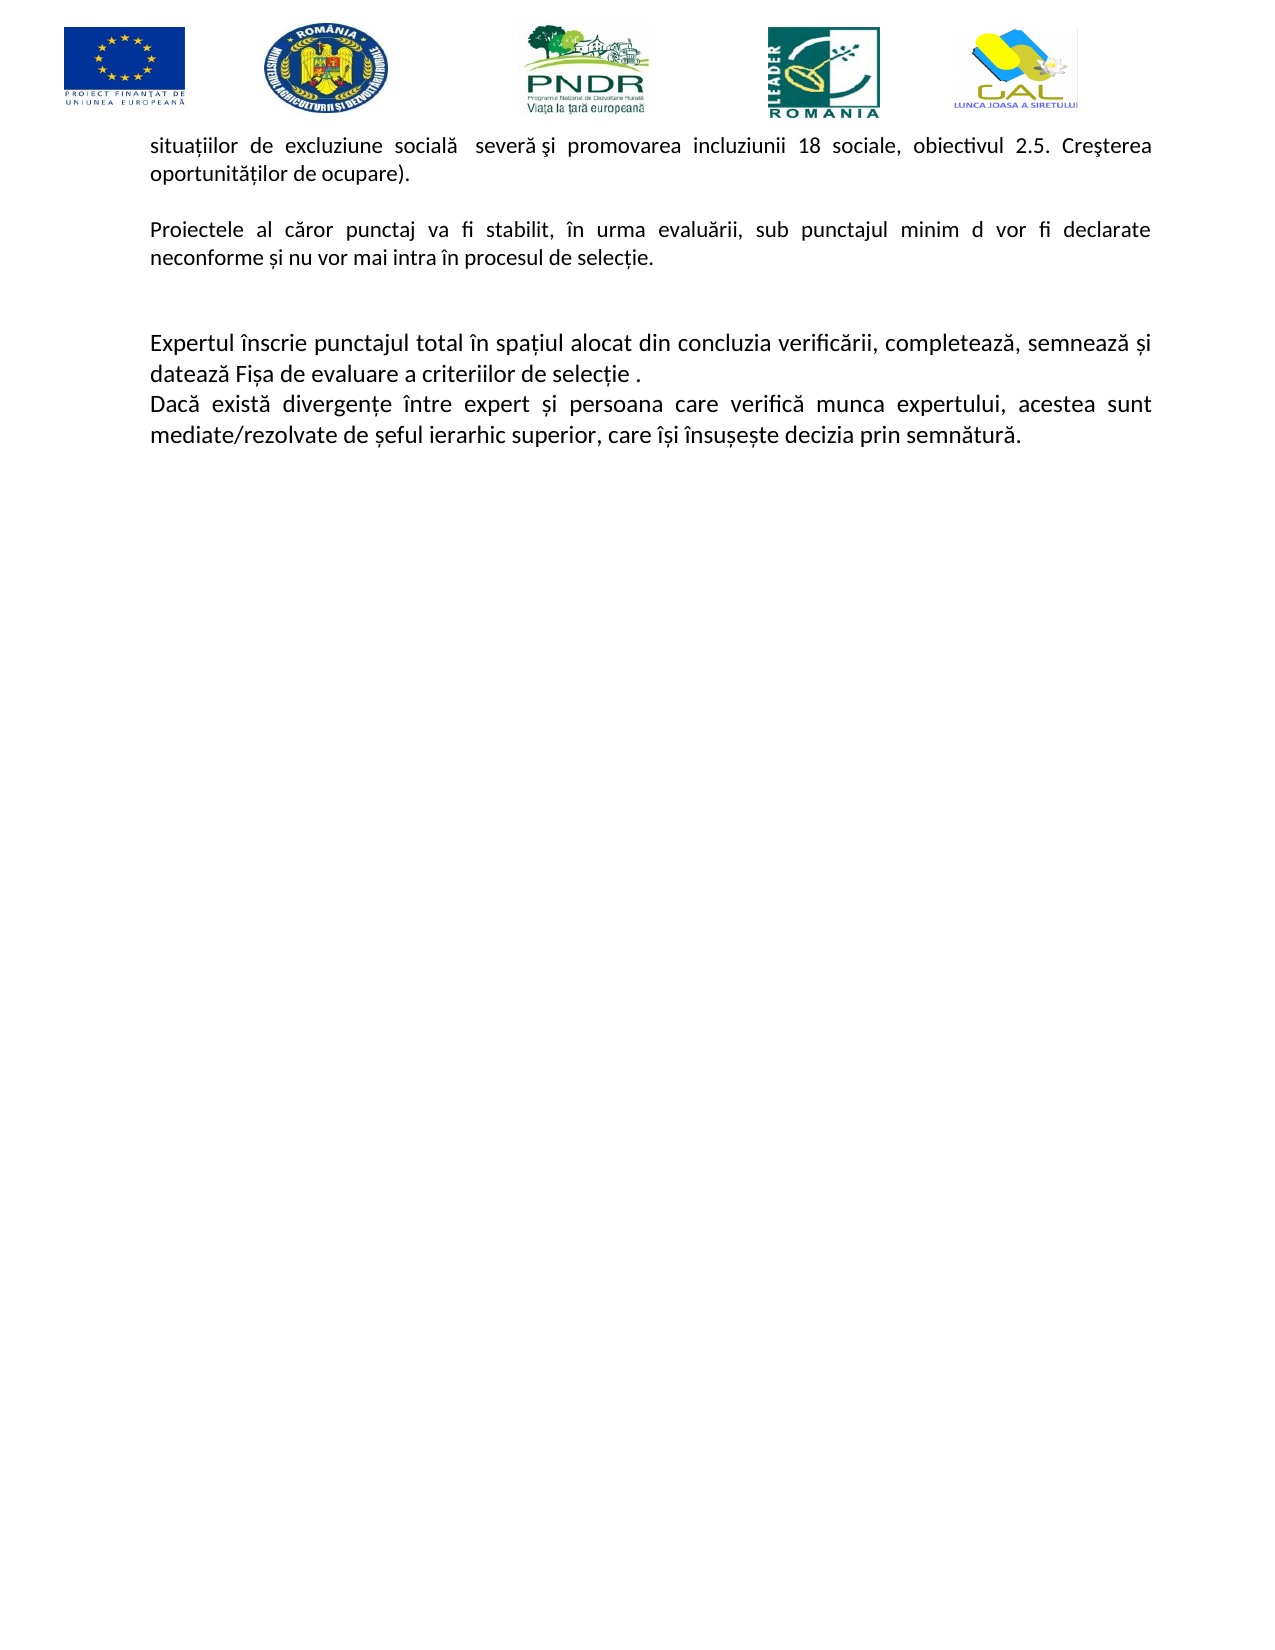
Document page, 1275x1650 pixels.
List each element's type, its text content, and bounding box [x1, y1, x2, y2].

picture [768, 27, 880, 119]
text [150, 131, 1153, 187]
text Dacă există divergenţe între expert şi persoana care verifică munca expertului, acestea sunt mediate/rezolvate de şeful ierarhic superior, care îşi însuşeşte decizia prin semnătură. [150, 388, 1153, 449]
text Expertul înscrie punctajul total în spațiul alocat din concluzia verificării, completează, semnează și datează Fișa de evaluare a criteriilor de selecție . [150, 327, 1153, 388]
picture [264, 23, 388, 113]
picture [518, 18, 652, 117]
picture [954, 29, 1078, 108]
text Proiectele al căror punctaj va fi stabilit, în urma evaluării, sub punctajul minim d vor fi declarate neconforme și nu vor mai intra în procesul de selecție. [150, 215, 1153, 271]
picture [64, 27, 185, 108]
